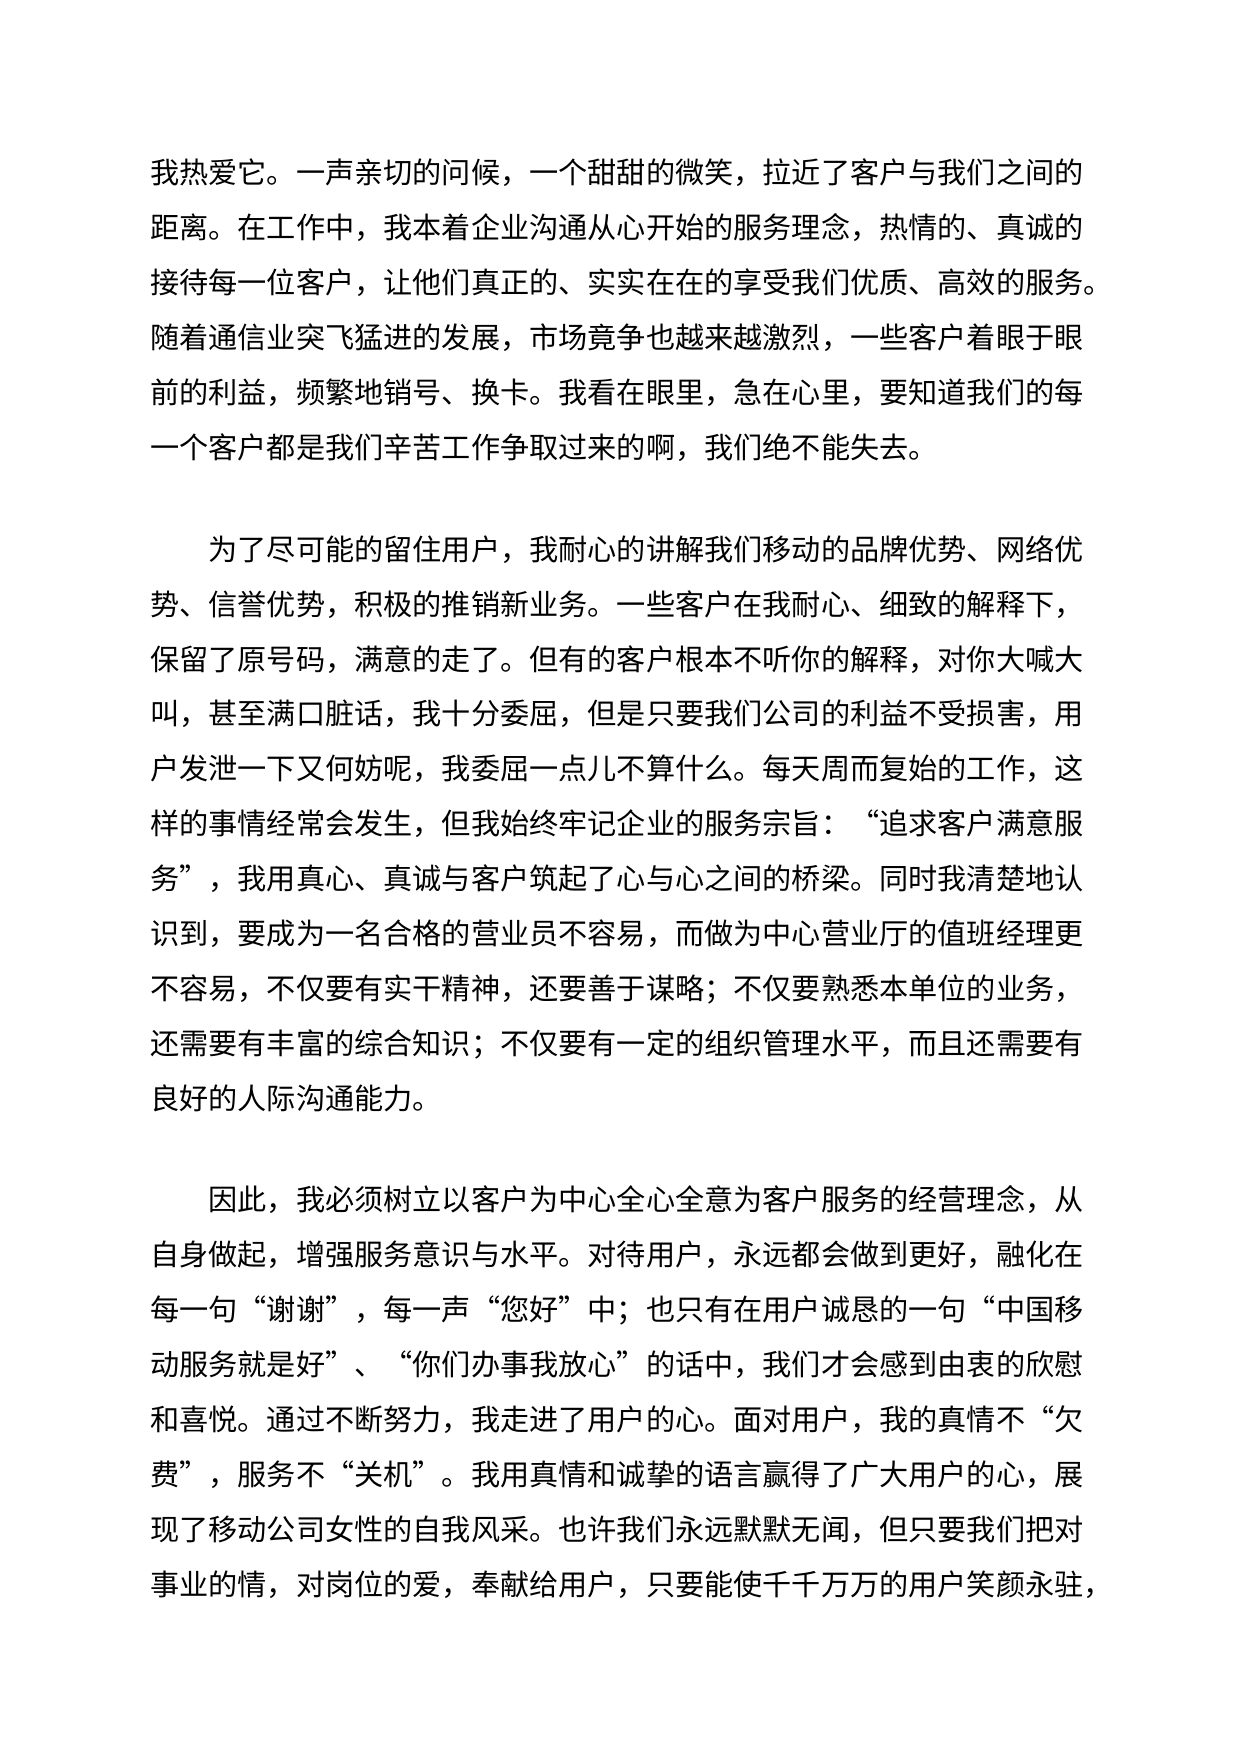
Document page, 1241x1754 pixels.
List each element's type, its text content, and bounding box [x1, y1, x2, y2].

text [150, 150, 1090, 467]
text 为了尽可能的留住用户，我耐心的讲解我们移动的品牌优势、网络优势、信誉优势，积极的推销新业务。一些客户在我耐心、细致的解释下，保留了原号码，满意的走了。但有的客户根本不听你的解释，对你大喊大叫，甚至满口脏话，我十分委屈，但是只要我们公司的利益不受损害，用户发泄一下又何妨呢，我委屈一点儿不算什么。每天周而复始的工作，这样的事情经常会发生，但我始终牢记企业的服务宗旨：“追求客户满意服务”，我用真心、真诚与客户筑起了心与心之间的桥梁。同时我清楚地认识到，要成为一名合格的营业员不容易，而做为中心营业厅的值班经理更不容易，不仅要有实干精神，还要善于谋略；不仅要熟悉本单位的业务，还需要有丰富的综合知识；不仅要有一定的组织管理水平，而且还需要有良好的人际沟通能力。 [150, 526, 1090, 1117]
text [150, 1177, 1090, 1603]
